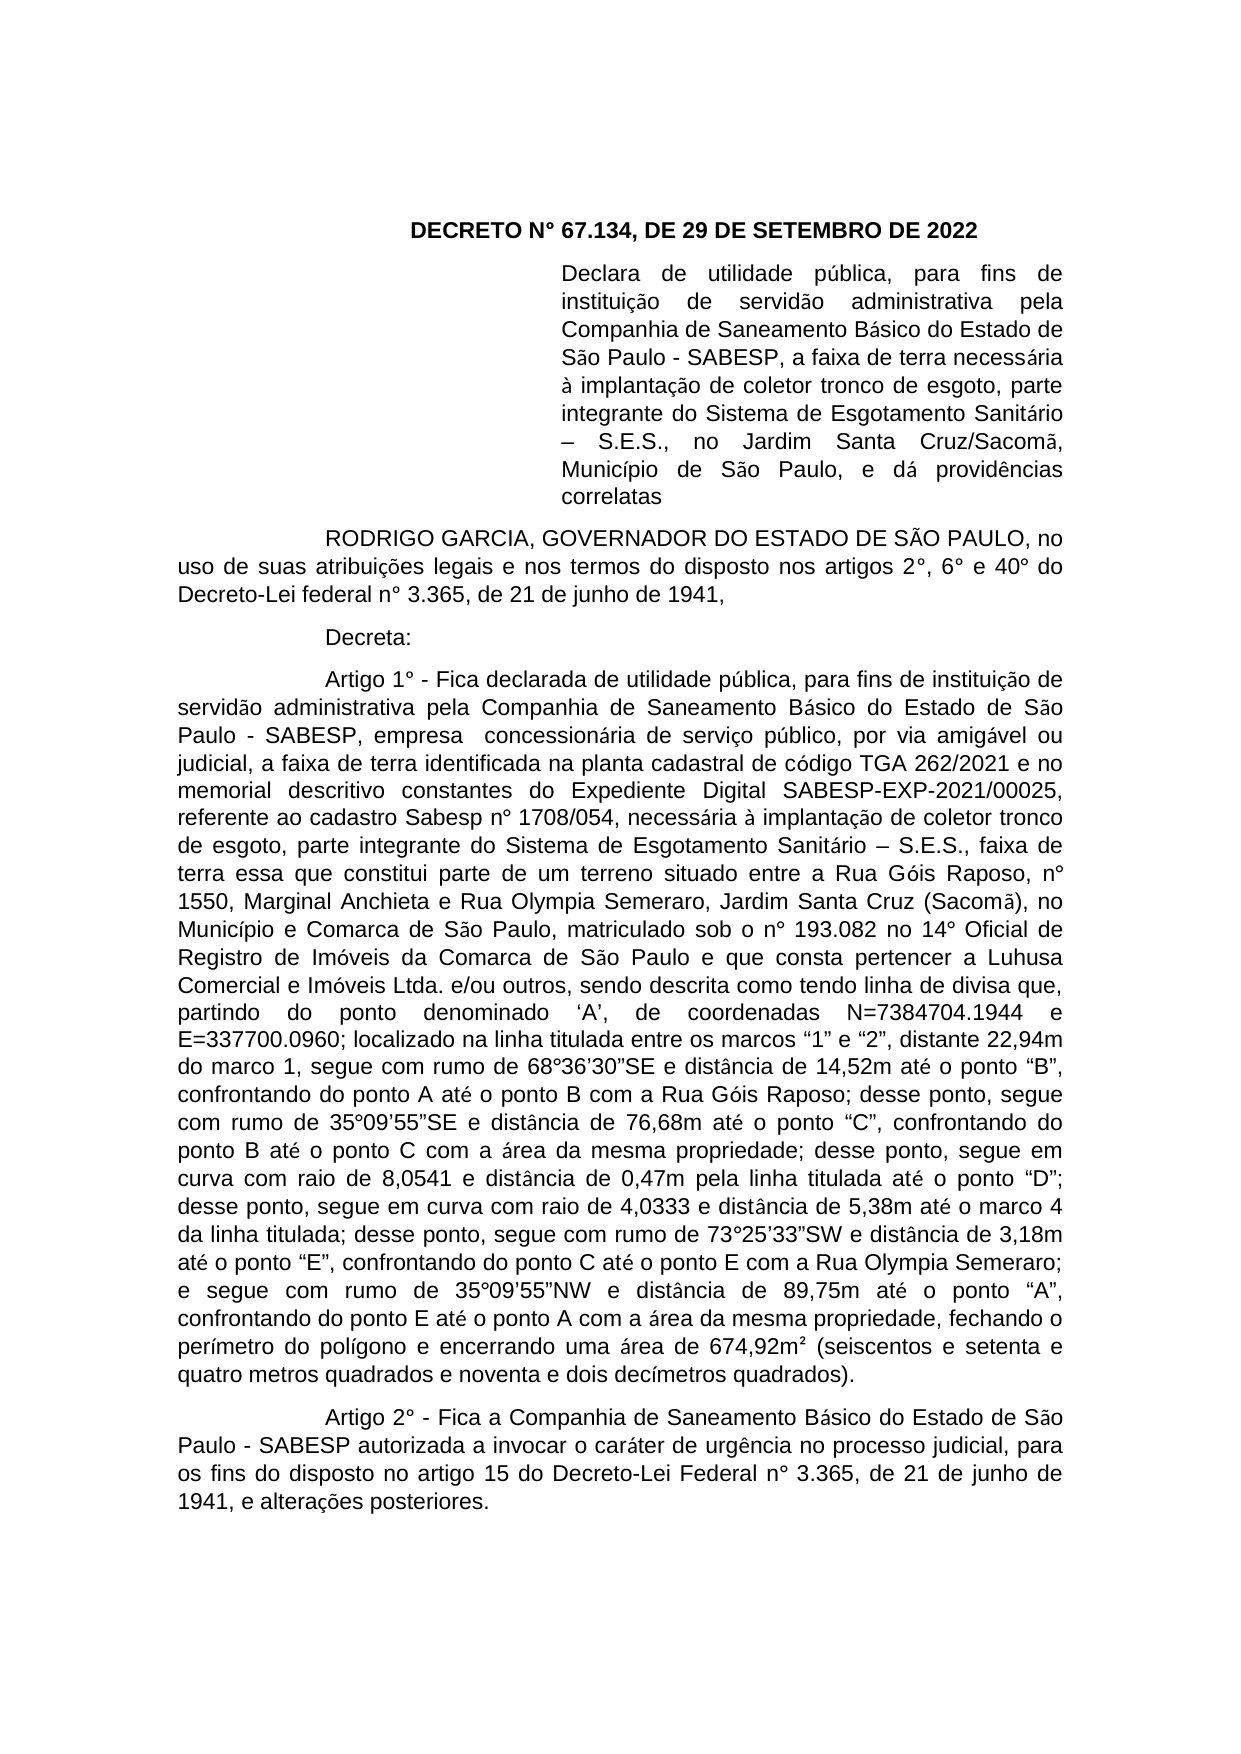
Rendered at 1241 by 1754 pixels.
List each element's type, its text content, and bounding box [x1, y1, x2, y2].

text Artigo 2º - Fica a Companhia de Saneamento Básico do Estado de São Paulo - SABESP autorizada a invocar o caráter de urgência no processo judicial, para os fins do disposto no artigo 15 do Decreto-Lei Federal n° 3.365, de 21 de junho de 1941, e alterações posteriores. [177, 1403, 1063, 1515]
text DECRETO Nº 67.134, DE 29 DE SETEMBRO DE 2022 [177, 216, 1063, 244]
text Artigo 1º - Fica declarada de utilidade pública, para fins de instituição de servidão administrativa pela Companhia de Saneamento Básico do Estado de São Paulo - SABESP, empresa concessionária de serviço público, por via amigável ou judicial, a faixa de terra identificada na planta cadastral de código TGA 262/2021 e no memorial descritivo constantes do Expediente Digital SABESP-EXP-2021/00025, referente ao cadastro Sabesp n° 1708/054, necessária à implantação de coletor tronco de esgoto, parte integrante do Sistema de Esgotamento Sanitário – S.E.S., faixa de terra essa que constitui parte de um terreno situado entre a Rua Góis Raposo, n° 1550, Marginal Anchieta e Rua Olympia Semeraro, Jardim Santa Cruz (Sacomã), no Município e Comarca de São Paulo, matriculado sob o n° 193.082 no 14° Oficial de Registro de Imóveis da Comarca de São Paulo e que consta pertencer a Luhusa Comercial e Imóveis Ltda. e/ou outros, sendo descrita como tendo linha de divisa que, partindo do ponto denominado ‘A’, de coordenadas N=7384704.1944 e E=337700.0960; localizado na linha titulada entre os marcos “1” e “2”, distante 22,94m do marco 1, segue com rumo de 68°36’30”SE e distância de 14,52m até o ponto “B”, confrontando do ponto A até o ponto B com a Rua Góis Raposo; desse ponto, segue com rumo de 35°09’55”SE e distância de 76,68m até o ponto “C”, confrontando do ponto B até o ponto C com a área da mesma propriedade; desse ponto, segue em curva com raio de 8,0541 e distância de 0,47m pela linha titulada até o ponto “D”; desse ponto, segue em curva com raio de 4,0333 e distância de 5,38m até o marco 4 da linha titulada; desse ponto, segue com rumo de 73°25’33”SW e distância de 3,18m até o ponto “E”, confrontando do ponto C até o ponto E com a Rua Olympia Semeraro; e segue com rumo de 35°09’55”NW e distância de 89,75m até o ponto “A”, confrontando do ponto E até o ponto A com a área da mesma propriedade, fechando o perímetro do polígono e encerrando uma área de 674,92m² (seiscentos e setenta e quatro metros quadrados e noventa e dois decímetros quadrados). [177, 665, 1063, 1388]
text Declara de utilidade pública, para fins de instituição de servidão administrativa pela Companhia de Saneamento Básico do Estado de São Paulo - SABESP, a faixa de terra necessária à implantação de coletor tronco de esgoto, parte integrante do Sistema de Esgotamento Sanitário – S.E.S., no Jardim Santa Cruz/Sacomã, Município de São Paulo, e dá providências correlatas [561, 259, 1063, 509]
text Decreta: [177, 623, 1063, 650]
text RODRIGO GARCIA, GOVERNADOR DO ESTADO DE SÃO PAULO, no uso de suas atribuições legais e nos termos do disposto nos artigos 2º, 6º e 40° do Decreto-Lei federal nº 3.365, de 21 de junho de 1941, [177, 524, 1063, 608]
